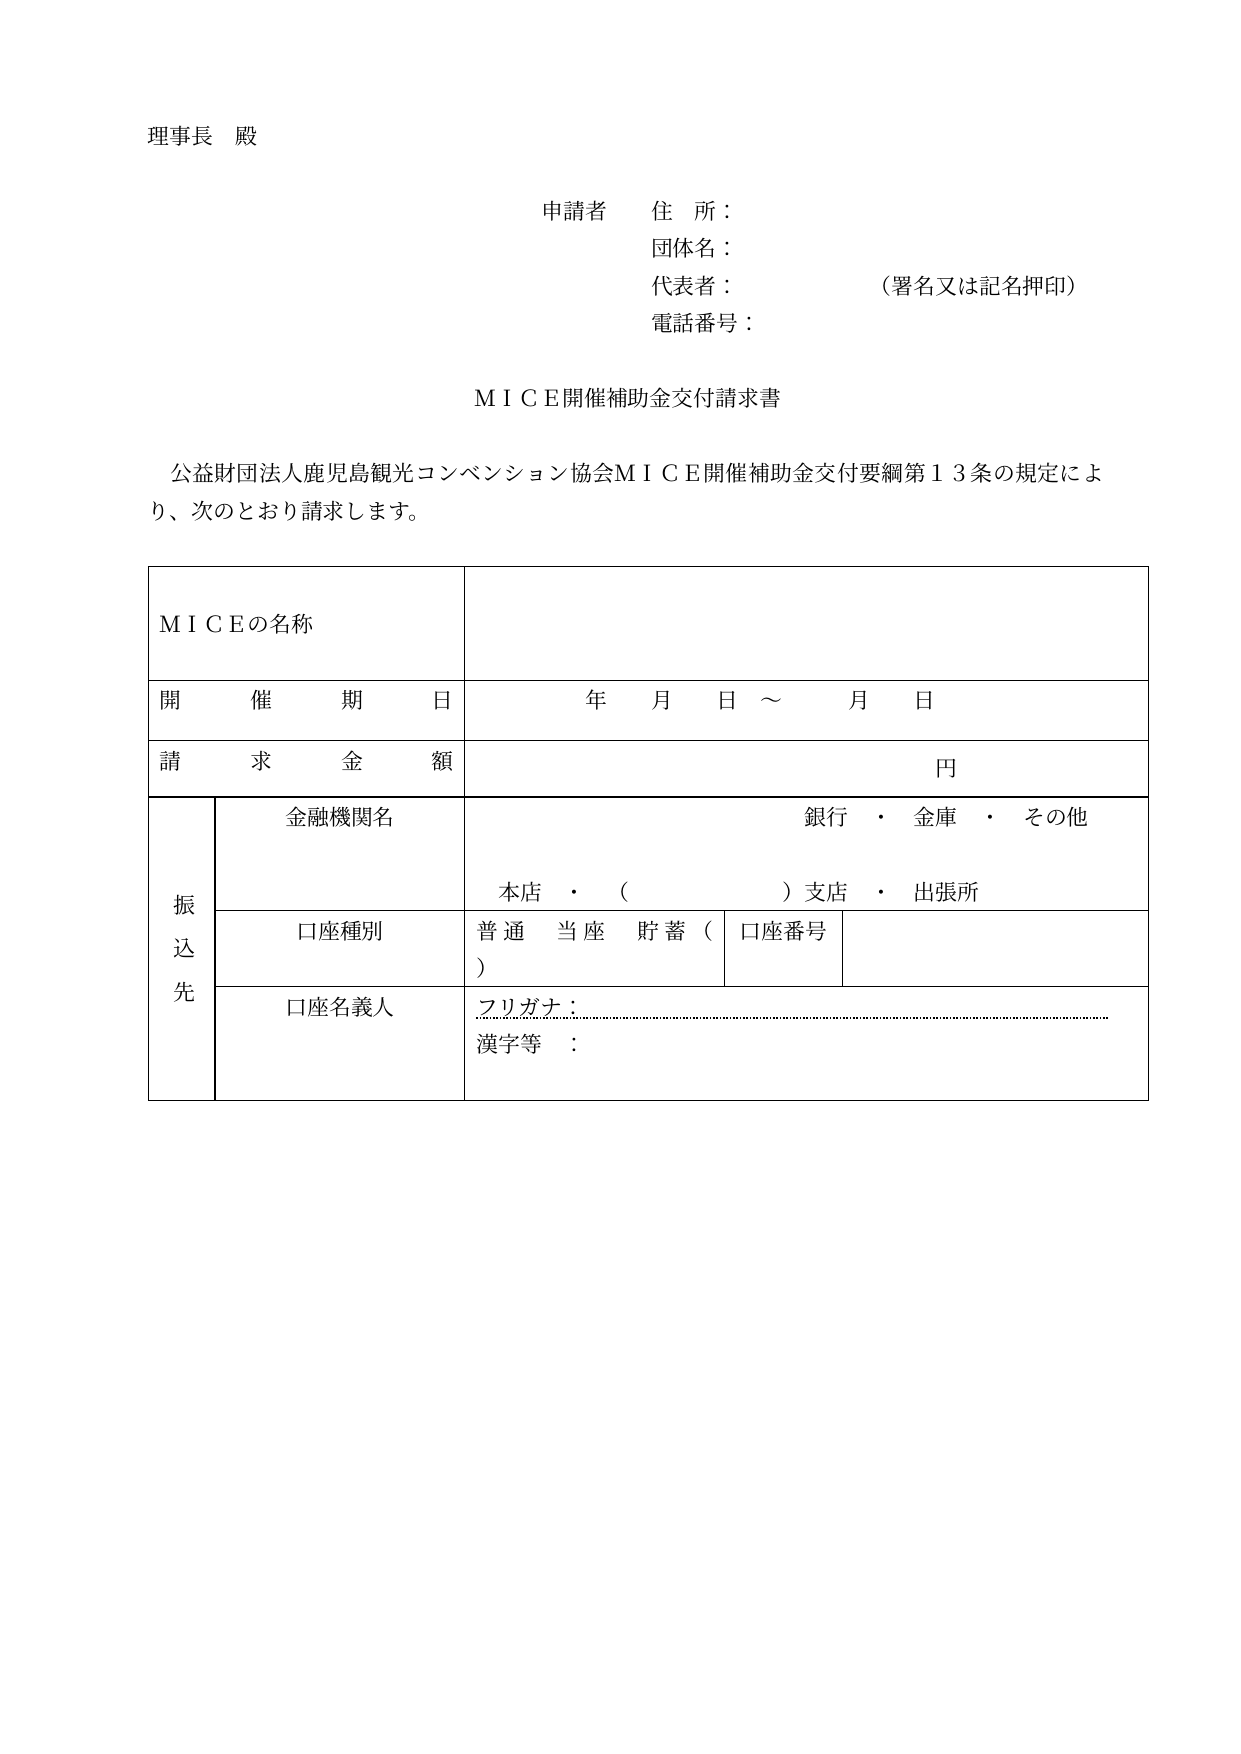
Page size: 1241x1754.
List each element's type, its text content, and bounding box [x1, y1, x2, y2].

text 電話番号： [148, 304, 1107, 341]
text 代表者： （署名又は記名押印） [148, 266, 1107, 304]
table_cell 普通 当座 貯蓄（ ） [465, 911, 724, 986]
text 公益財団法人鹿児島観光コンベンション協会ＭＩＣＥ開催補助金交付要綱第１３条の規定により、次のとおり請求します。 [148, 454, 1107, 529]
table_cell フリガナ： 漢字等 ： [465, 987, 1148, 1099]
table_cell 年 月 日 ～ 月 日 [465, 681, 1148, 740]
text 理事長 殿 [148, 116, 1107, 154]
table_cell 口座種別 [216, 911, 464, 986]
table_cell 口座番号 [725, 911, 842, 986]
text 申請者 住 所： [148, 191, 1107, 229]
table_cell 請求金額 [149, 741, 464, 796]
table_cell [843, 911, 1148, 986]
table_cell 振 込 先 [149, 798, 214, 1099]
table_cell 円 [465, 741, 1148, 796]
text ＭＩＣＥ開催補助金交付請求書 [148, 379, 1107, 416]
text 団体名： [148, 229, 1107, 266]
table_cell 金融機関名 [216, 798, 464, 910]
table_cell 銀行 ・ 金庫 ・ その他 本店 ・ （ ）支店 ・ 出張所 [465, 798, 1148, 910]
table_header ＭＩＣＥの名称 [149, 567, 464, 680]
table_header [465, 567, 1148, 680]
table_cell 口座名義人 [216, 987, 464, 1099]
table_cell 開催期日 [149, 681, 464, 740]
